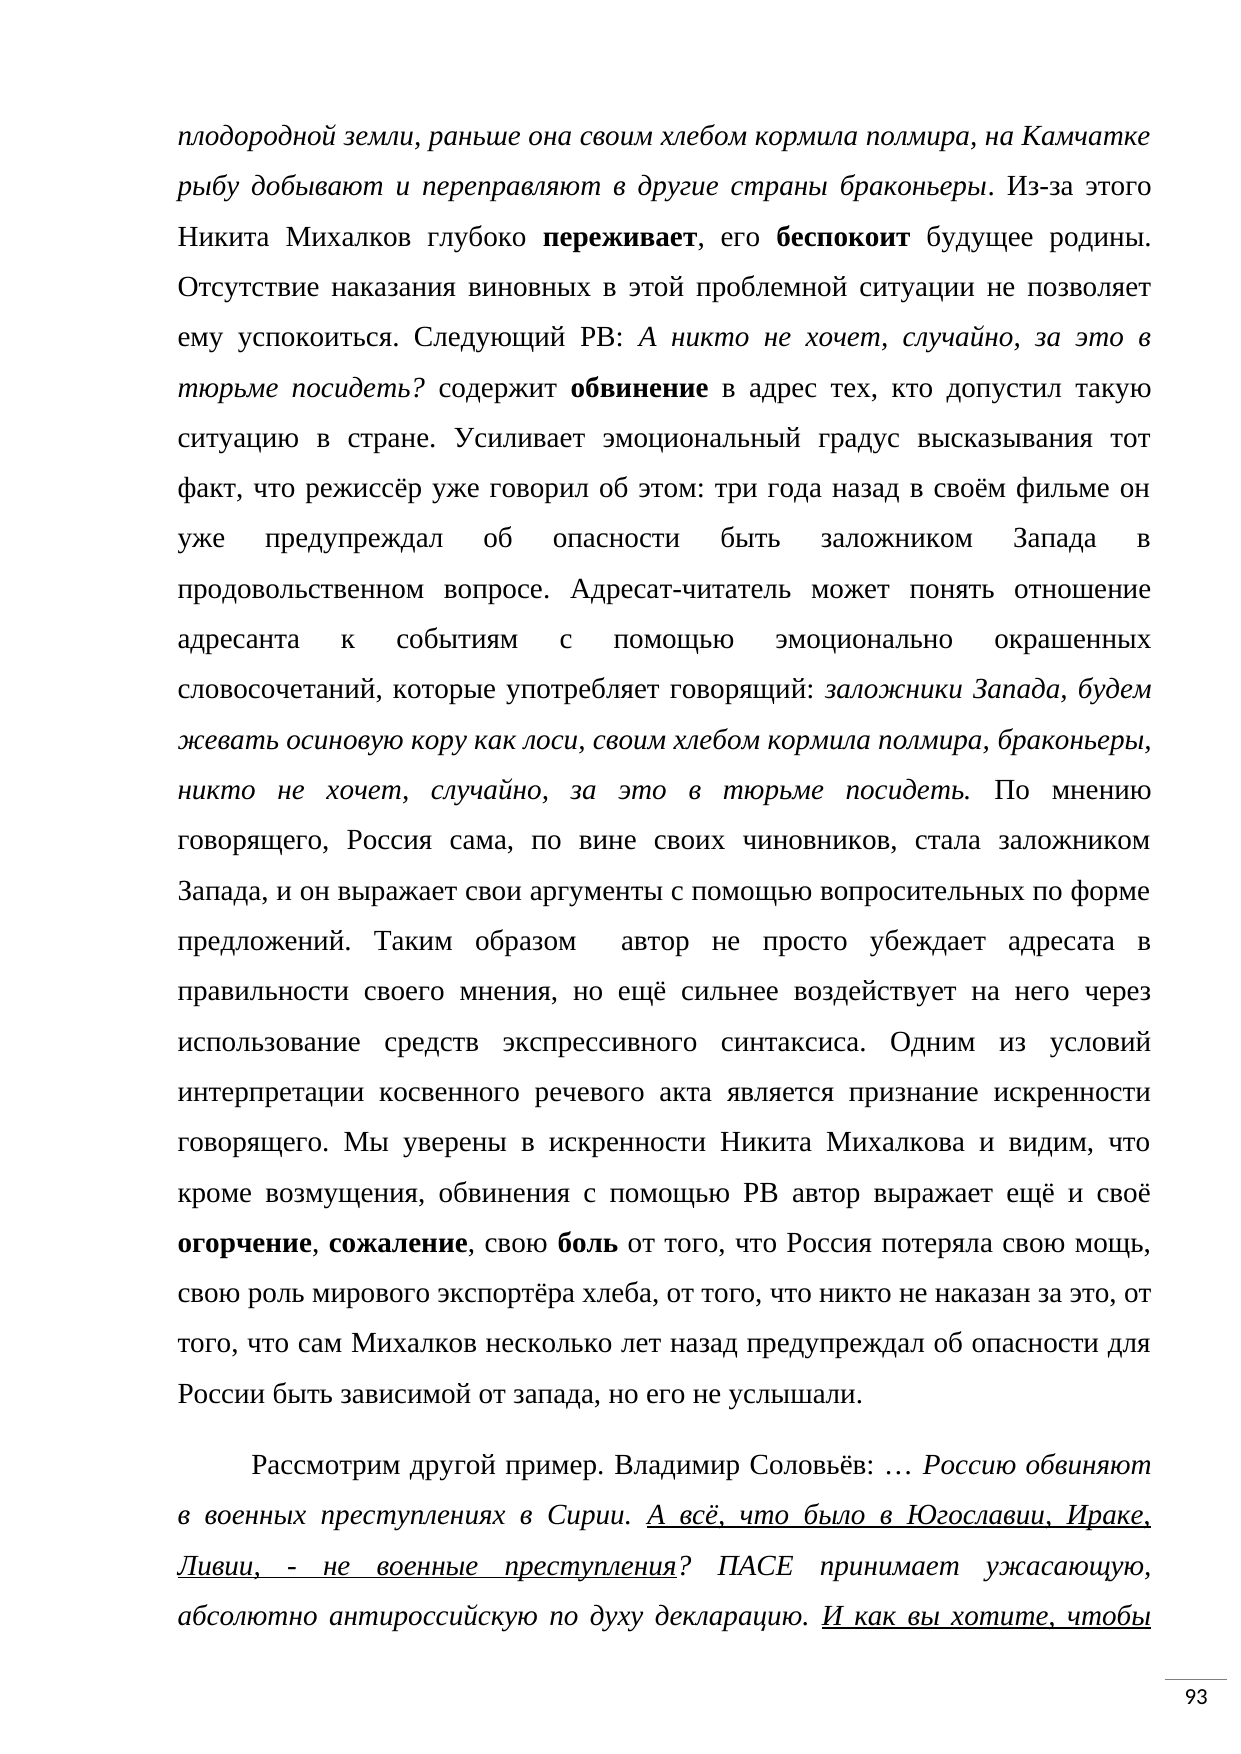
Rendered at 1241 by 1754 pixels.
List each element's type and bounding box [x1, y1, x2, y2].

text [177, 1447, 1152, 1632]
text [177, 118, 1152, 1409]
